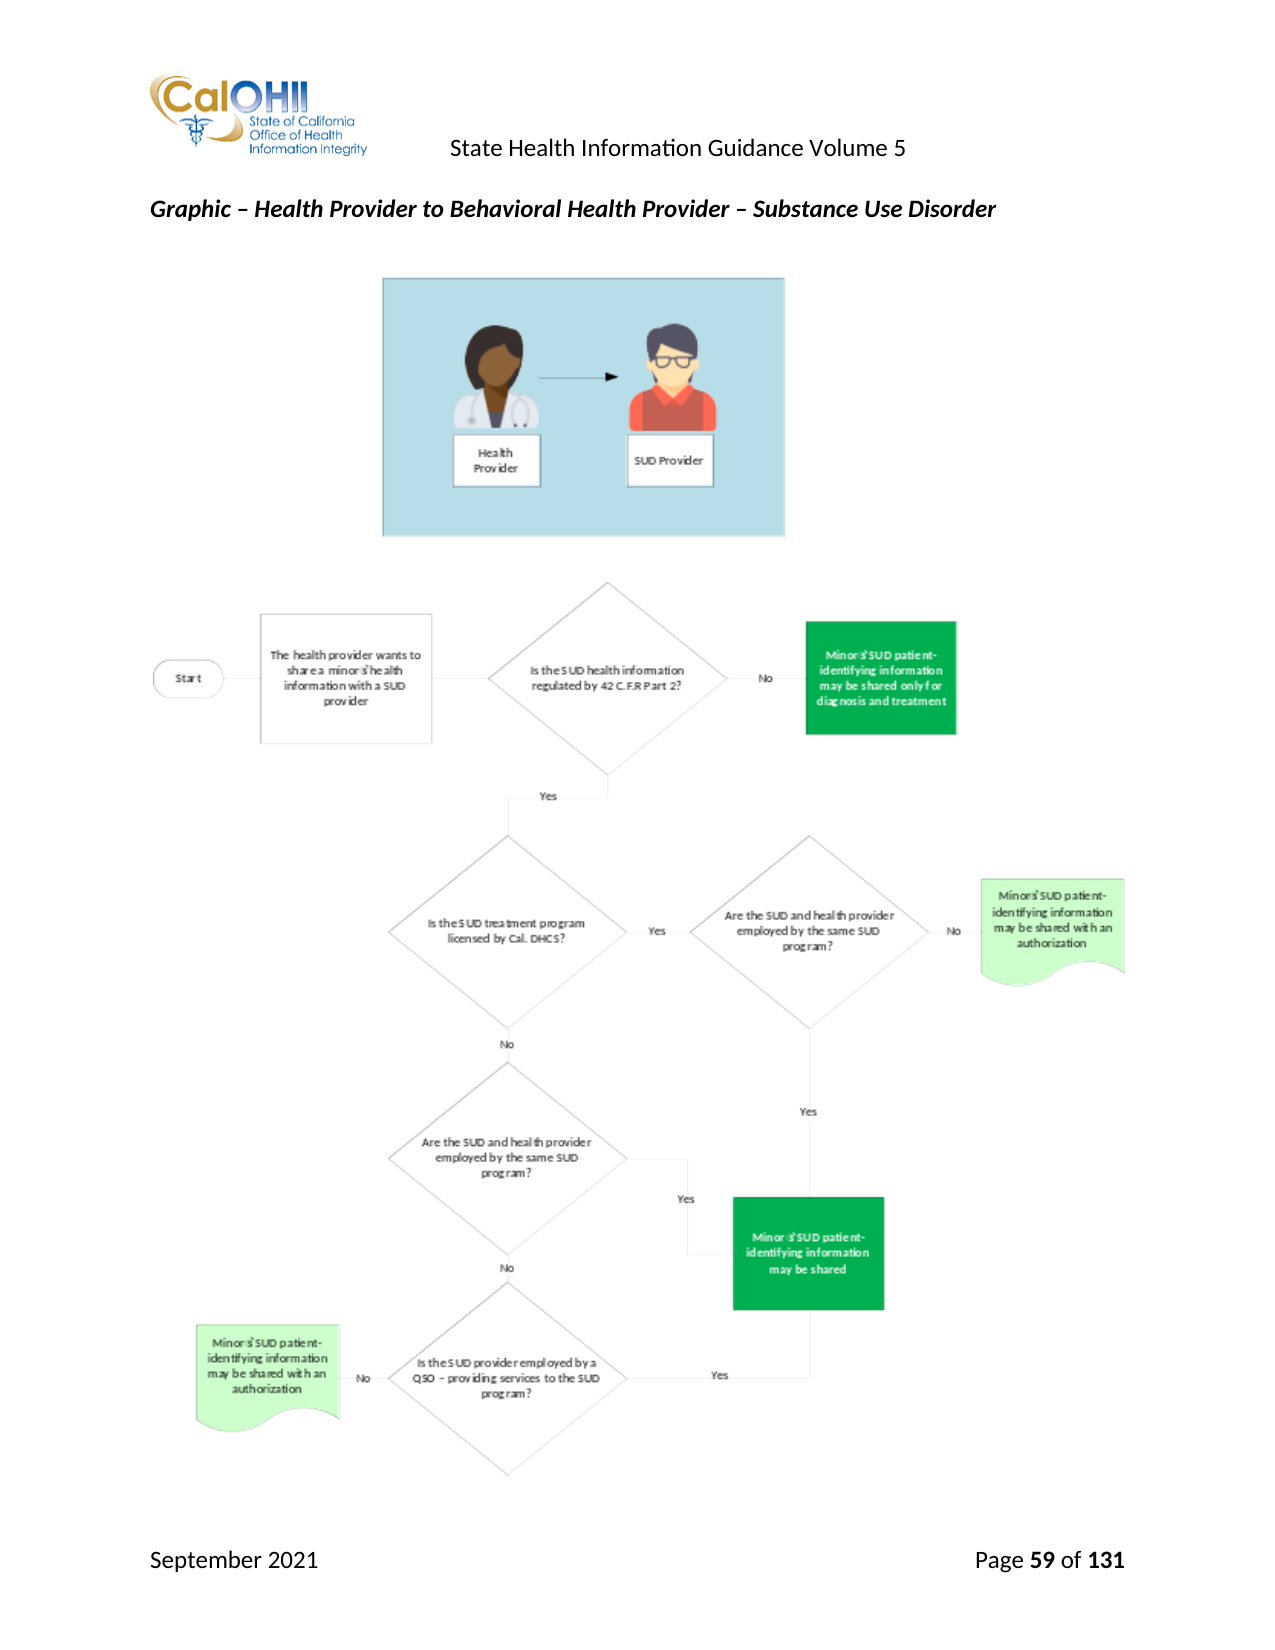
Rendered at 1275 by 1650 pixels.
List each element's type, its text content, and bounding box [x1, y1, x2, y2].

text Graphic – Health Provider to Behavioral Health Provider – Substance Use Disorder [150, 193, 1125, 223]
picture [150, 75, 367, 156]
